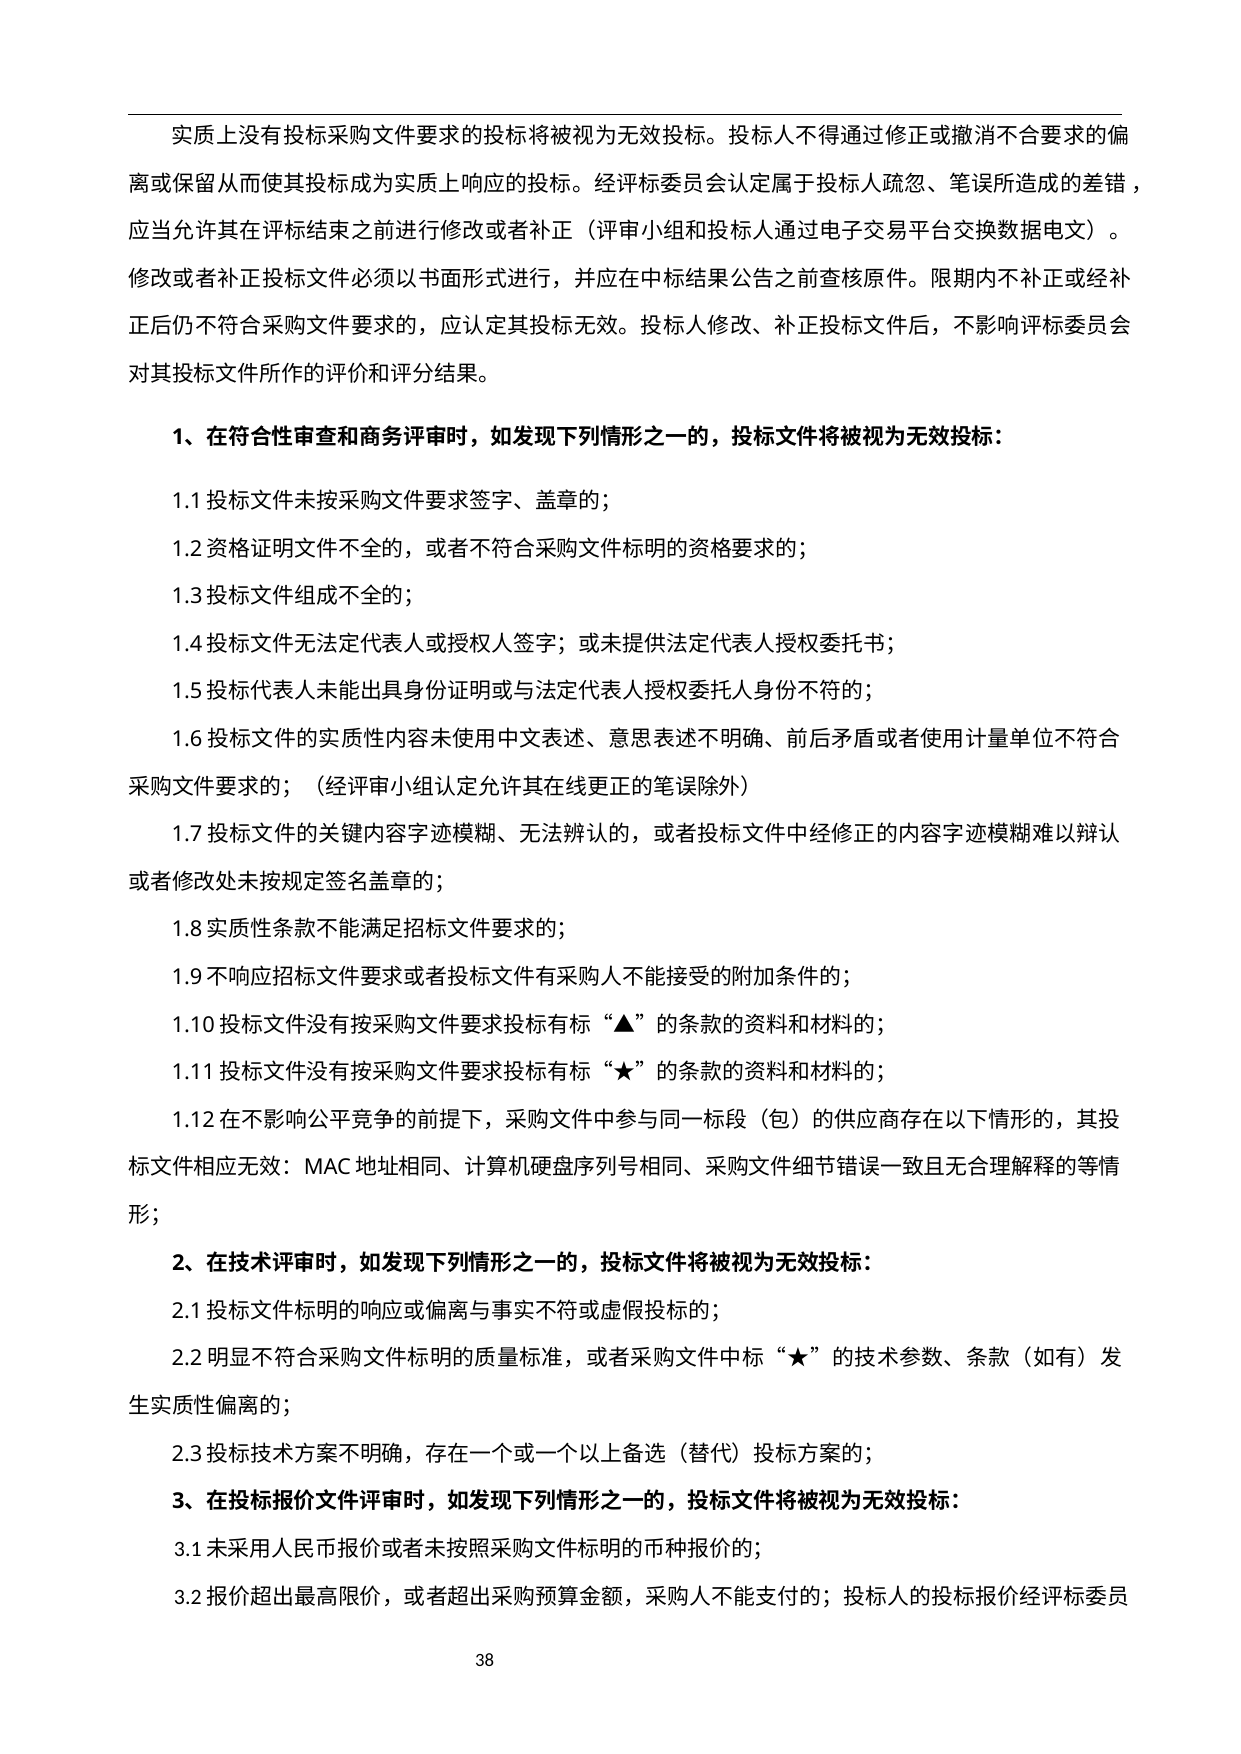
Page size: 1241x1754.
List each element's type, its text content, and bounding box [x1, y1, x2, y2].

text 2、在技术评审时，如发现下列情形之一的，投标文件将被视为无效投标： [128, 1244, 1122, 1277]
text 2.3投标技术方案不明确，存在一个或一个以上备选（替代）投标方案的； [128, 1436, 1122, 1467]
text 1.10投标文件没有按采购文件要求投标有标“▲”的条款的资料和材料的； [128, 1007, 1122, 1038]
text 2.2明显不符合采购文件标明的质量标准，或者采购文件中标“★”的技术参数、条款（如有）发生实质性偏离的； [128, 1340, 1122, 1420]
text 1.9不响应招标文件要求或者投标文件有采购人不能接受的附加条件的； [128, 959, 1122, 991]
text 1.8实质性条款不能满足招标文件要求的； [128, 911, 1122, 943]
text 1、在符合性审查和商务评审时，如发现下列情形之一的，投标文件将被视为无效投标： [128, 419, 1122, 451]
text 3、在投标报价文件评审时，如发现下列情形之一的，投标文件将被视为无效投标： [128, 1483, 1122, 1516]
text 1.4投标文件无法定代表人或授权人签字；或未提供法定代表人授权委托书； [128, 626, 1122, 658]
text 1.6投标文件的实质性内容未使用中文表述、意思表述不明确、前后矛盾或者使用计量单位不符合采购文件要求的；（经评审小组认定允许其在线更正的笔误除外） [128, 721, 1122, 800]
text 1.3投标文件组成不全的； [128, 578, 1122, 610]
text 1.2资格证明文件不全的，或者不符合采购文件标明的资格要求的； [128, 531, 1122, 562]
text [128, 1579, 1131, 1611]
text 3.1未采用人民币报价或者未按照采购文件标明的币种报价的； [128, 1531, 1131, 1563]
text 1.7投标文件的关键内容字迹模糊、无法辨认的，或者投标文件中经修正的内容字迹模糊难以辩认或者修改处未按规定签名盖章的； [128, 816, 1122, 896]
text 实质上没有投标采购文件要求的投标将被视为无效投标。投标人不得通过修正或撤消不合要求的偏离或保留从而使其投标成为实质上响应的投标。经评标委员会认定属于投标人疏忽、笔误所造成的差错，应当允许其在评标结束之前进行修改或者补正（评审小组和投标人通过电子交易平台交换数据电文）。修改或者补正投标文件必须以书面形式进行，并应在中标结果公告之前查核原件。限期内不补正或经补正后仍不符合采购文件要求的，应认定其投标无效。投标人修改、补正投标文件后，不影响评标委员会对其投标文件所作的评价和评分结果。 [128, 118, 1131, 387]
text 1.11投标文件没有按采购文件要求投标有标“★”的条款的资料和材料的； [128, 1054, 1122, 1086]
text 2.1投标文件标明的响应或偏离与事实不符或虚假投标的； [128, 1293, 1122, 1324]
text 1.12在不影响公平竞争的前提下，采购文件中参与同一标段（包）的供应商存在以下情形的，其投标文件相应无效：MAC地址相同、计算机硬盘序列号相同、采购文件细节错误一致且无合理解释的等情形； [128, 1102, 1122, 1229]
text 1.1投标文件未按采购文件要求签字、盖章的； [128, 483, 1122, 515]
text 1.5投标代表人未能出具身份证明或与法定代表人授权委托人身份不符的； [128, 673, 1122, 705]
